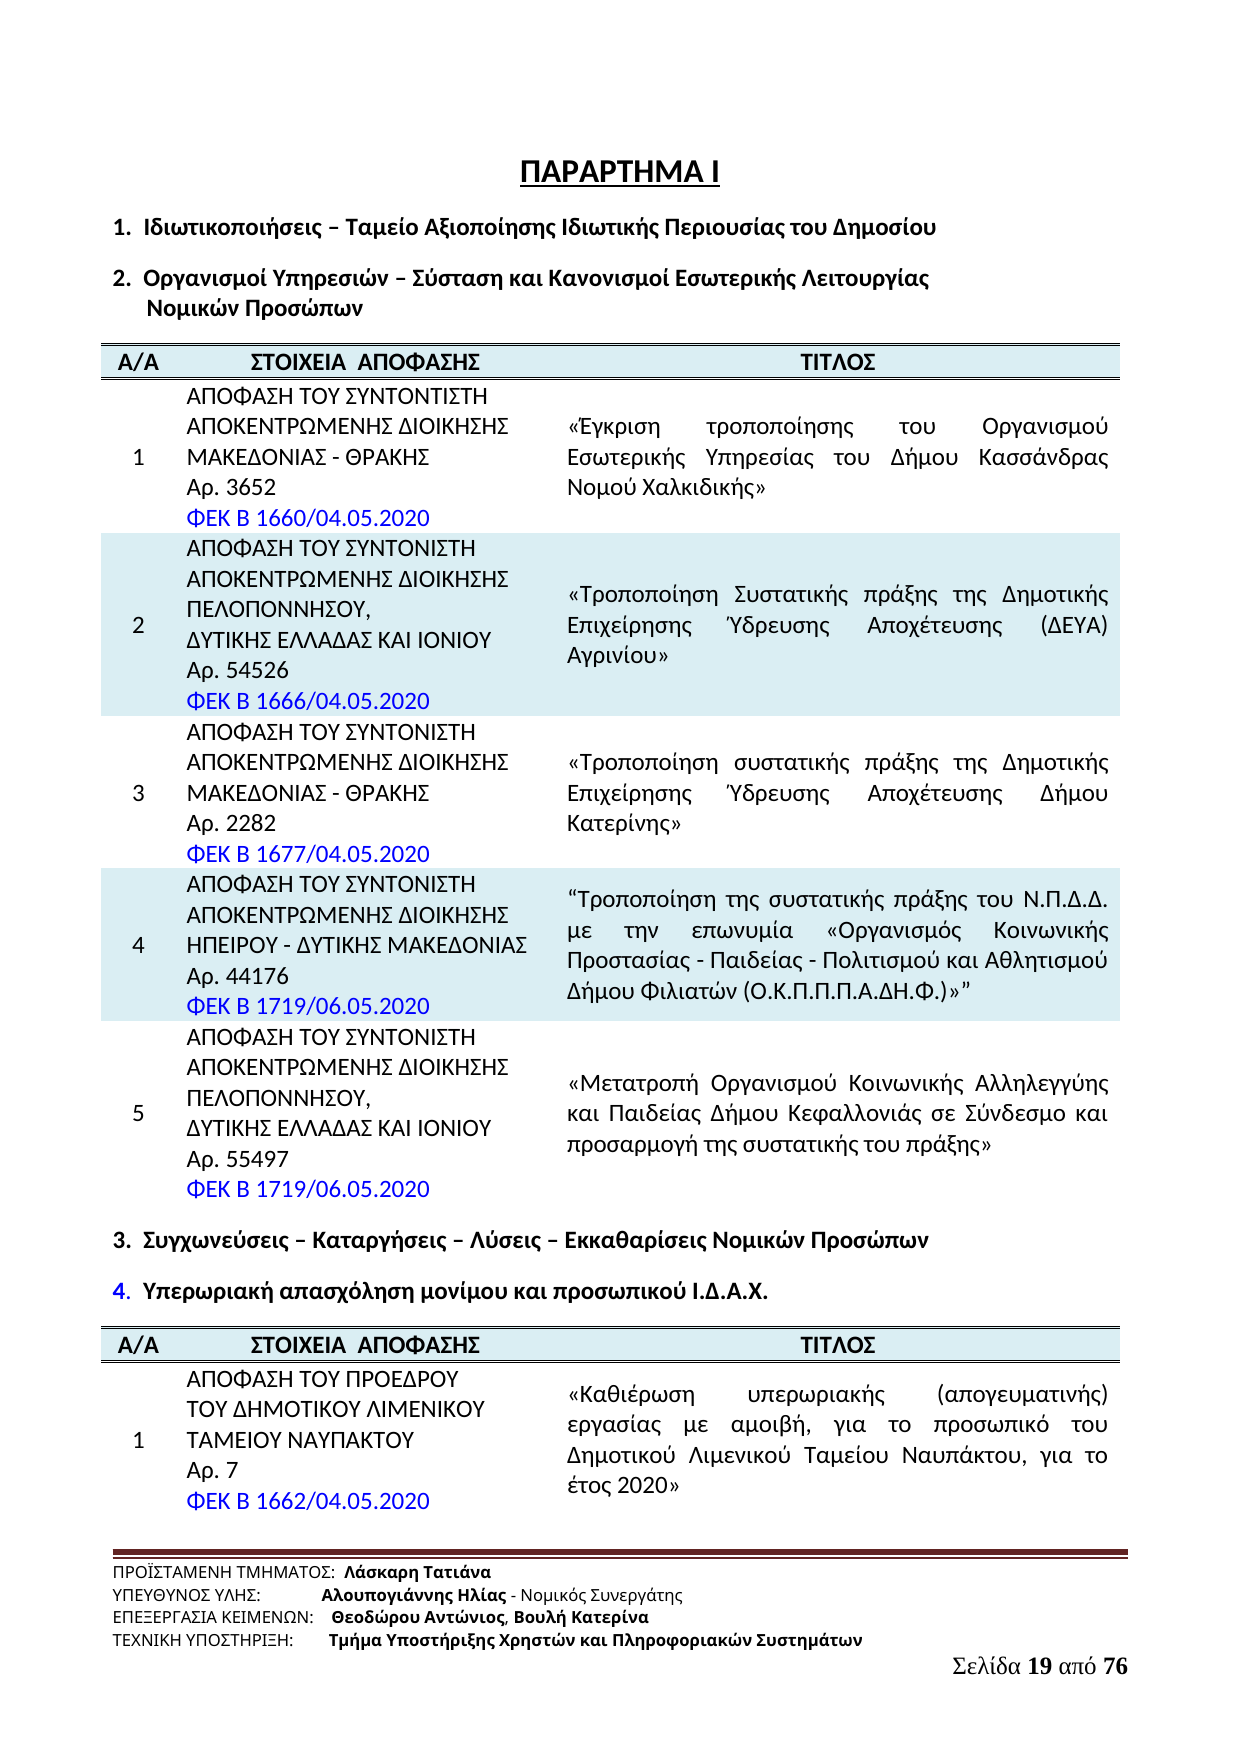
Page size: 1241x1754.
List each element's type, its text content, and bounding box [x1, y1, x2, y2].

table_cell «Καθιέρωση υπερωριακής (απογευματινής) εργασίας με αμοιβή, για το προσωπικό του Δημοτικού Λιμενικού Ταμείου Ναυπάκτου, για το έτος 2020» [556, 1363, 1120, 1515]
table_header A/A [101, 346, 175, 377]
table_cell ΑΠΟΦΑΣΗ ΤΟΥ ΣΥΝΤΟΝΙΣΤΗ ΑΠΟΚΕΝΤΡΩΜΕΝΗΣ ΔΙΟΙΚΗΣΗΣ ΜΑΚΕΔΟΝΙΑΣ - ΘΡΑΚΗΣ Αρ. 2282 ΦΕΚ B 1677/04.05.2020 [175, 716, 556, 868]
table_cell 1 [101, 380, 175, 533]
table_header ΤΙΤΛΟΣ [556, 1329, 1120, 1360]
subtitle 4. Υπερωριακή απασχόληση μονίμου και προσωπικού Ι.Δ.Α.Χ. [112, 1275, 1128, 1306]
subtitle 3. Συγχωνεύσεις – Καταργήσεις – Λύσεις – Εκκαθαρίσεις Νομικών Προσώπων [112, 1224, 1128, 1255]
table_cell 1 [101, 1363, 175, 1515]
table_cell «Μετατροπή Οργανισμού Κοινωνικής Αλληλεγγύης και Παιδείας Δήμου Κεφαλλονιάς σε Σύνδεσμο και προσαρμογή της συστατικής του πράξης» [556, 1021, 1120, 1204]
table_cell ΑΠΟΦΑΣΗ ΤΟΥ ΠΡΟΕΔΡΟΥ ΤΟΥ ΔΗΜΟΤΙΚΟΥ ΛΙΜΕΝΙΚΟΥ ΤΑΜΕΙΟΥ ΝΑΥΠΑΚΤΟΥ Αρ. 7 ΦΕΚ B 1662/04.05.2020 [175, 1363, 556, 1515]
subtitle Νομικών Προσώπων [112, 292, 1128, 323]
table_cell 2 [101, 533, 175, 716]
table_header A/A [101, 1329, 175, 1360]
table_cell 3 [101, 716, 175, 868]
table_cell ΑΠΟΦΑΣΗ ΤΟΥ ΣΥΝΤΟΝΙΣΤΗ ΑΠΟΚΕΝΤΡΩΜΕΝΗΣ ΔΙΟΙΚΗΣΗΣ ΗΠΕΙΡΟΥ - ΔΥΤΙΚΗΣ ΜΑΚΕΔΟΝΙΑΣ Αρ. 44176 ΦΕΚ B 1719/06.05.2020 [175, 868, 556, 1021]
table_header ΣΤΟΙΧΕΙΑ ΑΠΟΦΑΣΗΣ [175, 346, 556, 377]
table_cell «Έγκριση τροποποίησης του Οργανισμού Εσωτερικής Υπηρεσίας του Δήμου Κασσάνδρας Νομού Χαλκιδικής» [556, 380, 1120, 533]
table_cell ΑΠΟΦΑΣΗ ΤΟΥ ΣΥΝΤΟΝΤΙΣΤΗ ΑΠΟΚΕΝΤΡΩΜΕΝΗΣ ΔΙΟΙΚΗΣΗΣ ΜΑΚΕΔΟΝΙΑΣ - ΘΡΑΚΗΣ Αρ. 3652 ΦΕΚ B 1660/04.05.2020 [175, 380, 556, 533]
table_cell «Τροποποίηση συστατικής πράξης της Δημοτικής Επιχείρησης Ύδρευσης Αποχέτευσης Δήμου Κατερίνης» [556, 716, 1120, 868]
table_header ΣΤΟΙΧΕΙΑ ΑΠΟΦΑΣΗΣ [175, 1329, 556, 1360]
table_cell 5 [101, 1021, 175, 1204]
table_cell ΑΠΟΦΑΣΗ ΤΟΥ ΣΥΝΤΟΝΙΣΤΗ ΑΠΟΚΕΝΤΡΩΜΕΝΗΣ ΔΙΟΙΚΗΣΗΣ ΠΕΛΟΠΟΝΝΗΣΟΥ, ΔΥΤΙΚΗΣ ΕΛΛΑΔΑΣ ΚΑΙ ΙΟΝΙΟΥ Αρ. 55497 ΦΕΚ B 1719/06.05.2020 [175, 1021, 556, 1204]
subtitle 2. Οργανισμοί Υπηρεσιών – Σύσταση και Κανονισμοί Εσωτερικής Λειτουργίας [112, 262, 1128, 292]
table_cell «Τροποποίηση Συστατικής πράξης της Δημοτικής Επιχείρησης Ύδρευσης Αποχέτευσης (ΔΕΥΑ) Αγρινίου» [556, 533, 1120, 716]
table_cell “Τροποποίηση της συστατικής πράξης του Ν.Π.Δ.Δ. με την επωνυμία «Οργανισμός Κοινωνικής Προστασίας - Παιδείας - Πολιτισμού και Αθλητισμού Δήμου Φιλιατών (Ο.Κ.Π.Π.Π.Α.ΔΗ.Φ.)»” [556, 868, 1120, 1021]
table_cell ΑΠΟΦΑΣΗ ΤΟΥ ΣΥΝΤΟΝΙΣΤΗ ΑΠΟΚΕΝΤΡΩΜΕΝΗΣ ΔΙΟΙΚΗΣΗΣ ΠΕΛΟΠΟΝΝΗΣΟΥ, ΔΥΤΙΚΗΣ ΕΛΛΑΔΑΣ ΚΑΙ ΙΟΝΙΟΥ Αρ. 54526 ΦΕΚ B 1666/04.05.2020 [175, 533, 556, 716]
subtitle ΠΑΡΑΡΤΗΜΑ I [112, 150, 1128, 191]
table_header ΤΙΤΛΟΣ [556, 346, 1120, 377]
table_cell 4 [101, 868, 175, 1021]
subtitle 1. Ιδιωτικοποιήσεις – Ταμείο Αξιοποίησης Ιδιωτικής Περιουσίας του Δημοσίου [112, 211, 1128, 242]
